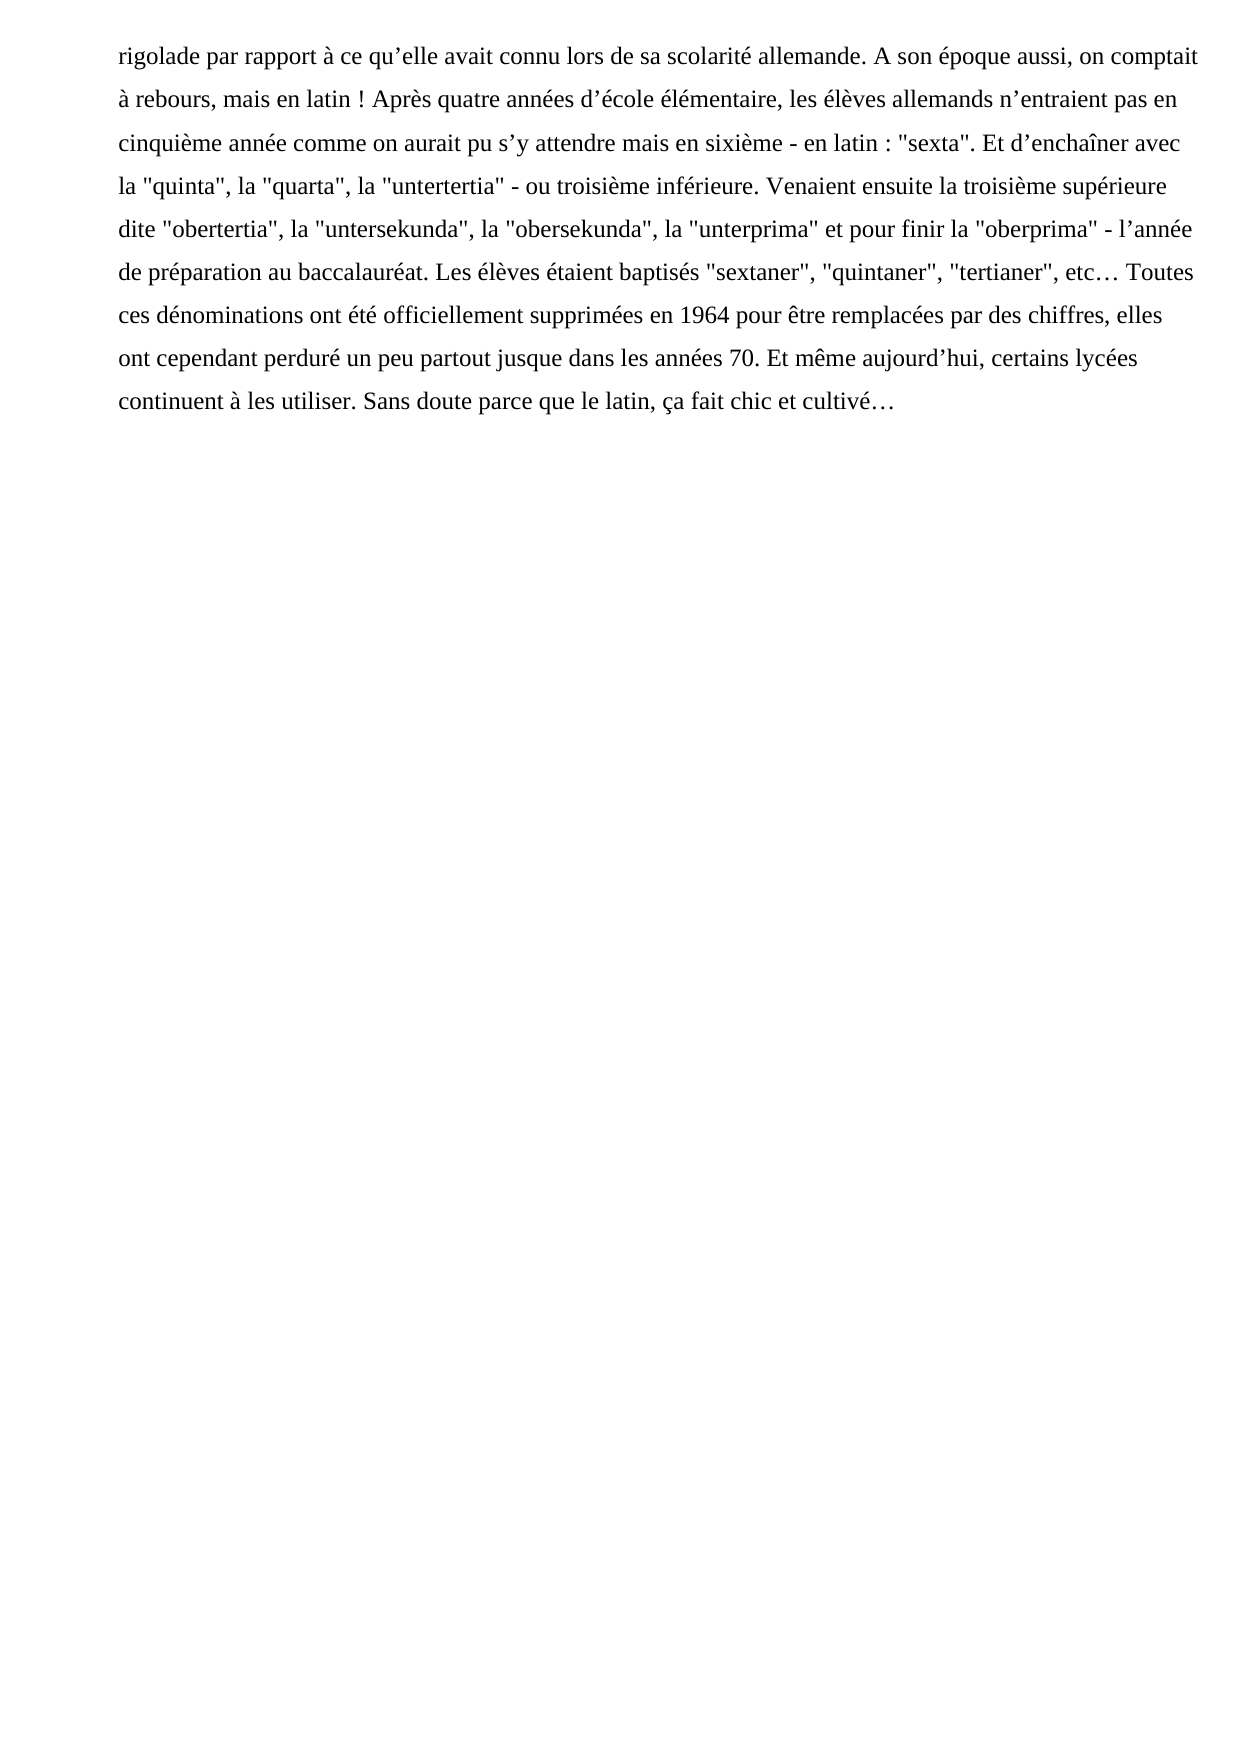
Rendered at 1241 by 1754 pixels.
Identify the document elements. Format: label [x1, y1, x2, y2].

text [118, 41, 1199, 415]
